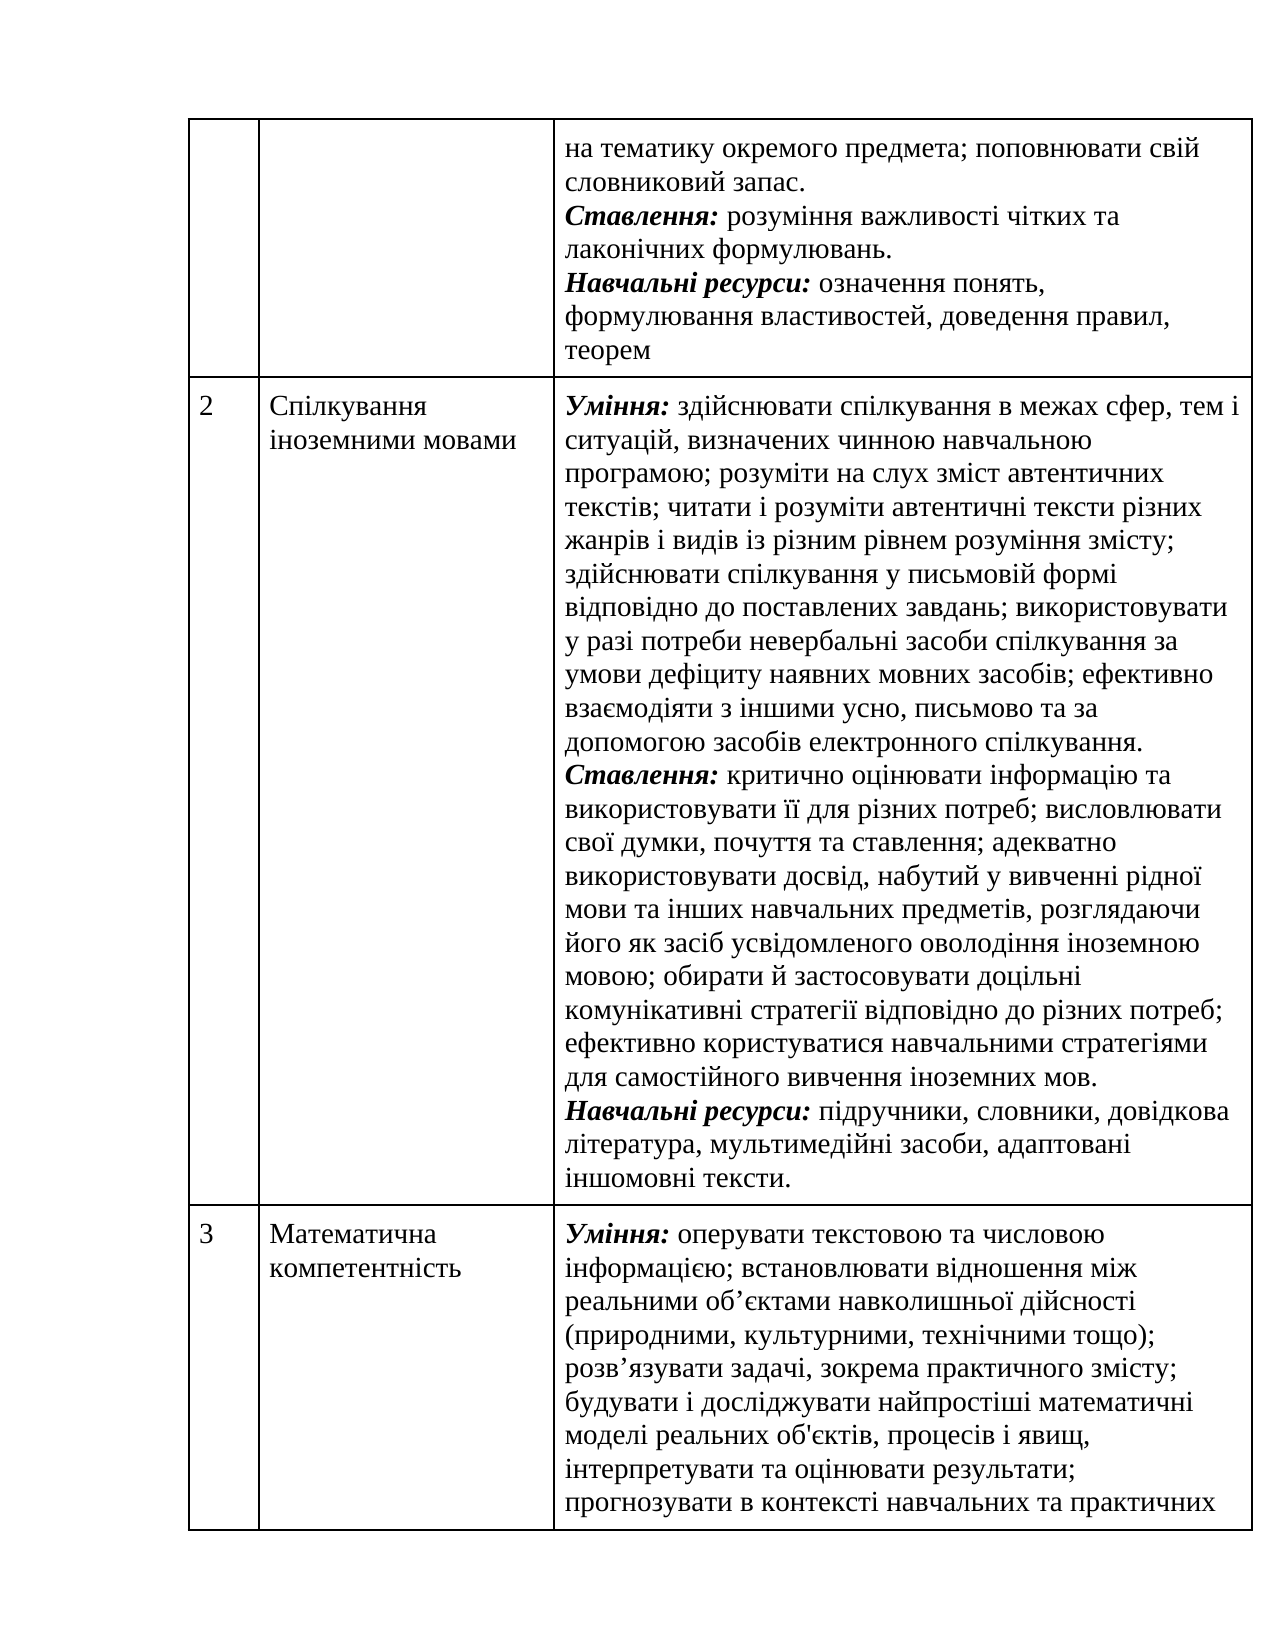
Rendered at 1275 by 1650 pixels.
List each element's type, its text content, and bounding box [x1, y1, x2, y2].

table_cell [555, 120, 1251, 376]
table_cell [260, 120, 553, 376]
table_cell Спілкування іноземними мовами [260, 378, 553, 1204]
table_cell 2 [190, 378, 258, 1204]
table_cell 3 [190, 1206, 258, 1528]
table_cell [260, 1206, 553, 1528]
table_cell 1 [190, 120, 258, 376]
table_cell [555, 1206, 1251, 1528]
table_cell Уміння: здійснювати спілкування в межах сфер, тем і ситуацій, визначених чинною навчальною програмою; розуміти на слух зміст автентичних текстів; читати і розуміти автентичні тексти різних жанрів і видів із різним рівнем розуміння змісту; здійснювати спілкування у письмовій формі відповідно до поставлених завдань; використовувати у разі потреби невербальні засоби спілкування за умови дефіциту наявних мовних засобів; ефективно взаємодіяти з іншими усно, письмово та за допомогою засобів електронного спілкування. Ставлення: критично оцінювати інформацію та використовувати її для різних потреб; висловлювати свої думки, почуття та ставлення; адекватно використовувати досвід, набутий у вивченні рідної мови та інших навчальних предметів, розглядаючи його як засіб усвідомленого оволодіння іноземною мовою; обирати й застосовувати доцільні комунікативні стратегії відповідно до різних потреб; ефективно користуватися навчальними стратегіями для самостійного вивчення іноземних мов. Навчальні ресурси: підручники, словники, довідкова література, мультимедійні засоби, адаптовані іншомовні тексти. [555, 378, 1251, 1204]
